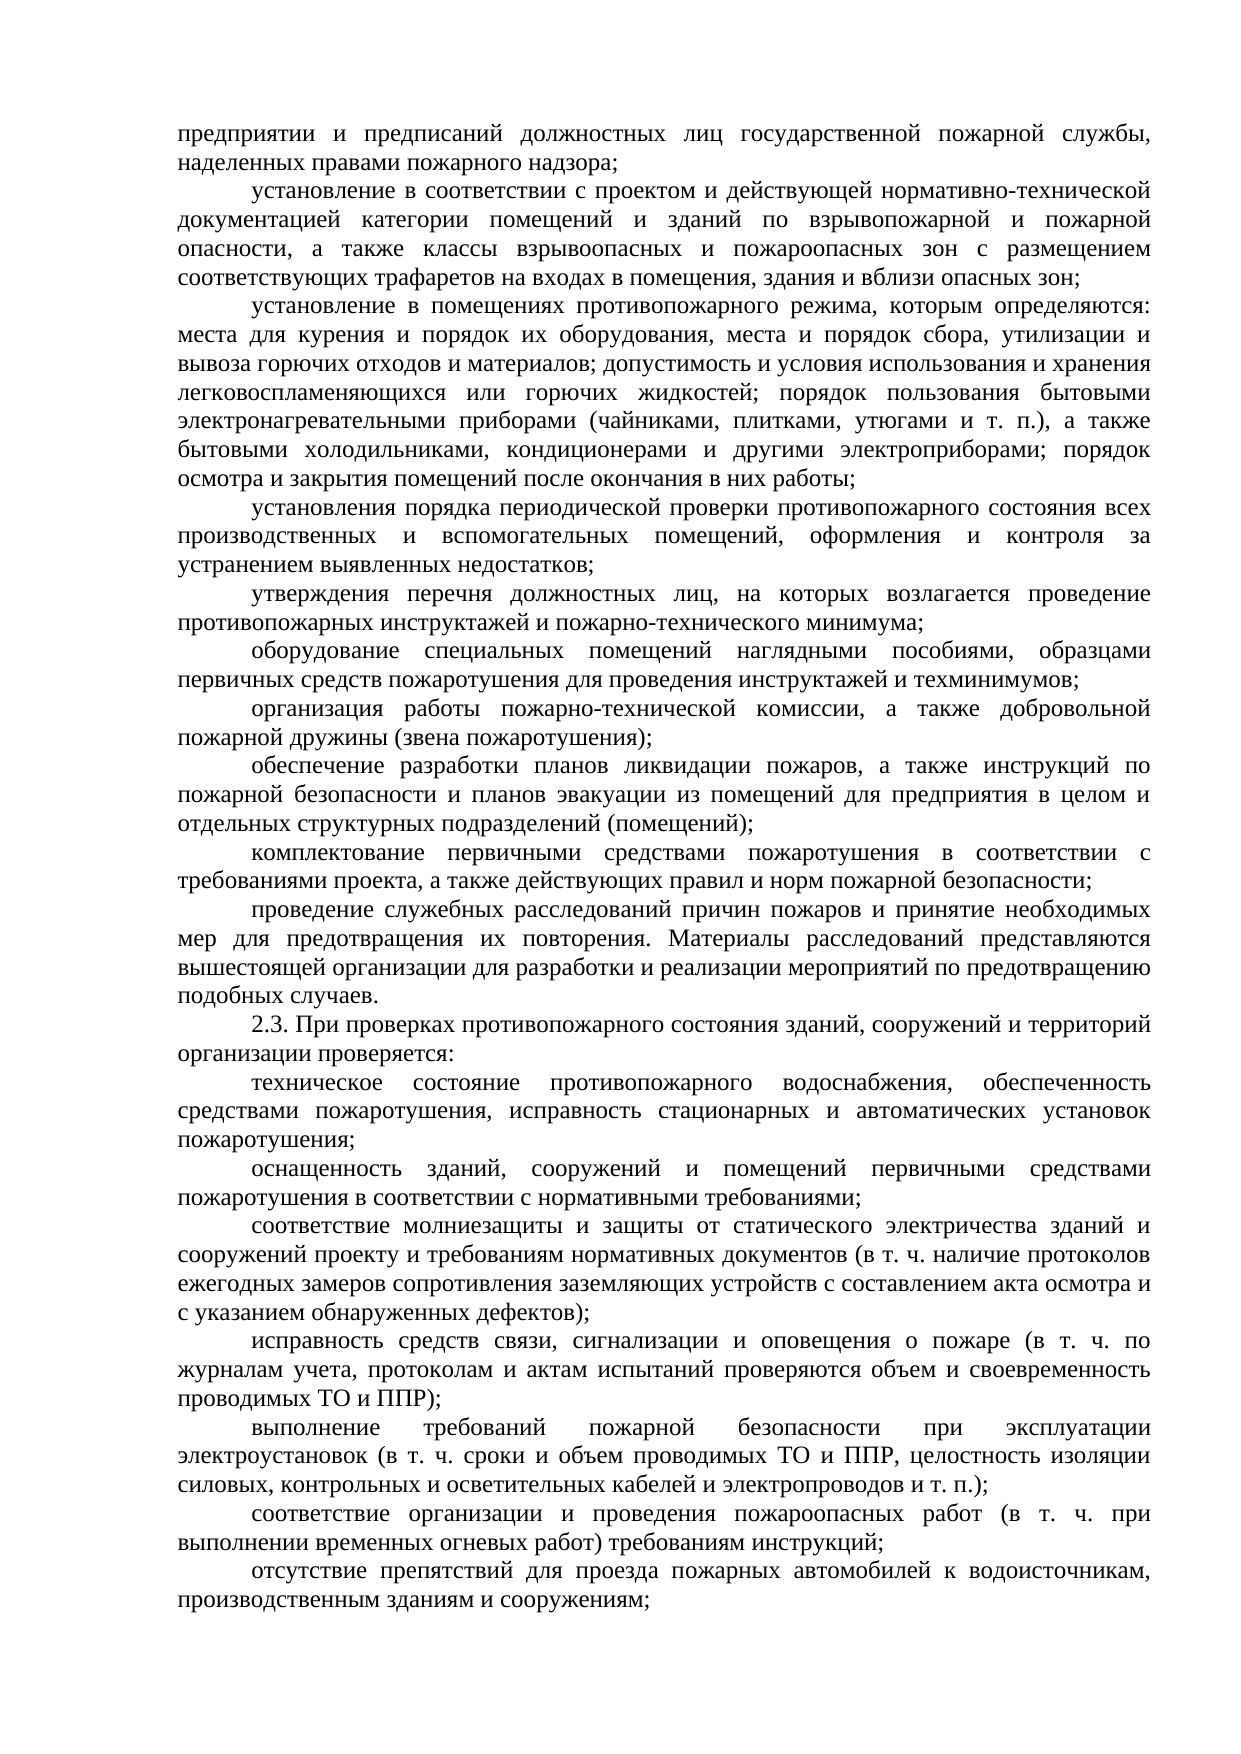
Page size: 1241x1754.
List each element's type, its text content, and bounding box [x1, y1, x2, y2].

text 2.3. При проверках противопожарного состояния зданий, сооружений и территорий организации проверяется: [177, 1009, 1152, 1067]
text соответствие молниезащиты и защиты от статического электричества зданий и сооружений проекту и требованиям нормативных документов (в т. ч. наличие протоколов ежегодных замеров сопротивления заземляющих устройств с составлением акта осмотра и с указанием обнаруженных дефектов); [177, 1211, 1152, 1326]
text оснащенность зданий, сооружений и помещений первичными средствами пожаротушения в соответствии с нормативными требованиями; [177, 1153, 1152, 1211]
text обеспечение разработки планов ликвидации пожаров, а также инструкций по пожарной безопасности и планов эвакуации из помещений для предприятия в целом и отдельных структурных подразделений (помещений); [177, 751, 1152, 837]
text установление в соответствии с проектом и действующей нормативно-технической документацией категории помещений и зданий по взрывопожарной и пожарной опасности, а также классы взрывоопасных и пожароопасных зон с размещением соответствующих трафаретов на входах в помещения, здания и вблизи опасных зон; [177, 176, 1152, 291]
text оборудование специальных помещений наглядными пособиями, образцами первичных средств пожаротушения для проведения инструктажей и техминимумов; [177, 636, 1152, 693]
text организация работы пожарно-технической комиссии, а также добровольной пожарной дружины (звена пожаротушения); [177, 693, 1152, 751]
text выполнение требований пожарной безопасности при эксплуатации электроустановок (в т. ч. сроки и объем проводимых ТО и ППР, целостность изоляции силовых, контрольных и осветительных кабелей и электропроводов и т. п.); [177, 1412, 1152, 1498]
text утверждения перечня должностных лиц, на которых возлагается проведение противопожарных инструктажей и пожарно-технического минимума; [177, 578, 1152, 636]
text установления порядка периодической проверки противопожарного состояния всех производственных и вспомогательных помещений, оформления и контроля за устранением выявленных недостатков; [177, 492, 1152, 578]
text соответствие организации и проведения пожароопасных работ (в т. ч. при выполнении временных огневых работ) требованиям инструкций; [177, 1498, 1152, 1556]
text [177, 118, 1152, 176]
text комплектование первичными средствами пожаротушения в соответствии с требованиями проекта, а также действующих правил и норм пожарной безопасности; [177, 837, 1152, 894]
text проведение служебных расследований причин пожаров и принятие необходимых мер для предотвращения их повторения. Материалы расследований представляются вышестоящей организации для разработки и реализации мероприятий по предотвращению подобных случаев. [177, 894, 1152, 1009]
text исправность средств связи, сигнализации и оповещения о пожаре (в т. ч. по журналам учета, протоколам и актам испытаний проверяются объем и своевременность проводимых ТО и ППР); [177, 1326, 1152, 1412]
text отсутствие препятствий для проезда пожарных автомобилей к водоисточникам, производственным зданиям и сооружениям; [177, 1556, 1152, 1613]
text техническое состояние противопожарного водоснабжения, обеспеченность средствами пожаротушения, исправность стационарных и автоматических установок пожаротушения; [177, 1067, 1152, 1153]
text установление в помещениях противопожарного режима, которым определяются: места для курения и порядок их оборудования, места и порядок сбора, утилизации и вывоза горючих отходов и материалов; допустимость и условия использования и хранения легковоспламеняющихся или горючих жидкостей; порядок пользования бытовыми электронагревательными приборами (чайниками, плитками, утюгами и т. п.), а также бытовыми холодильниками, кондиционерами и другими электроприборами; порядок осмотра и закрытия помещений после окончания в них работы; [177, 291, 1152, 492]
